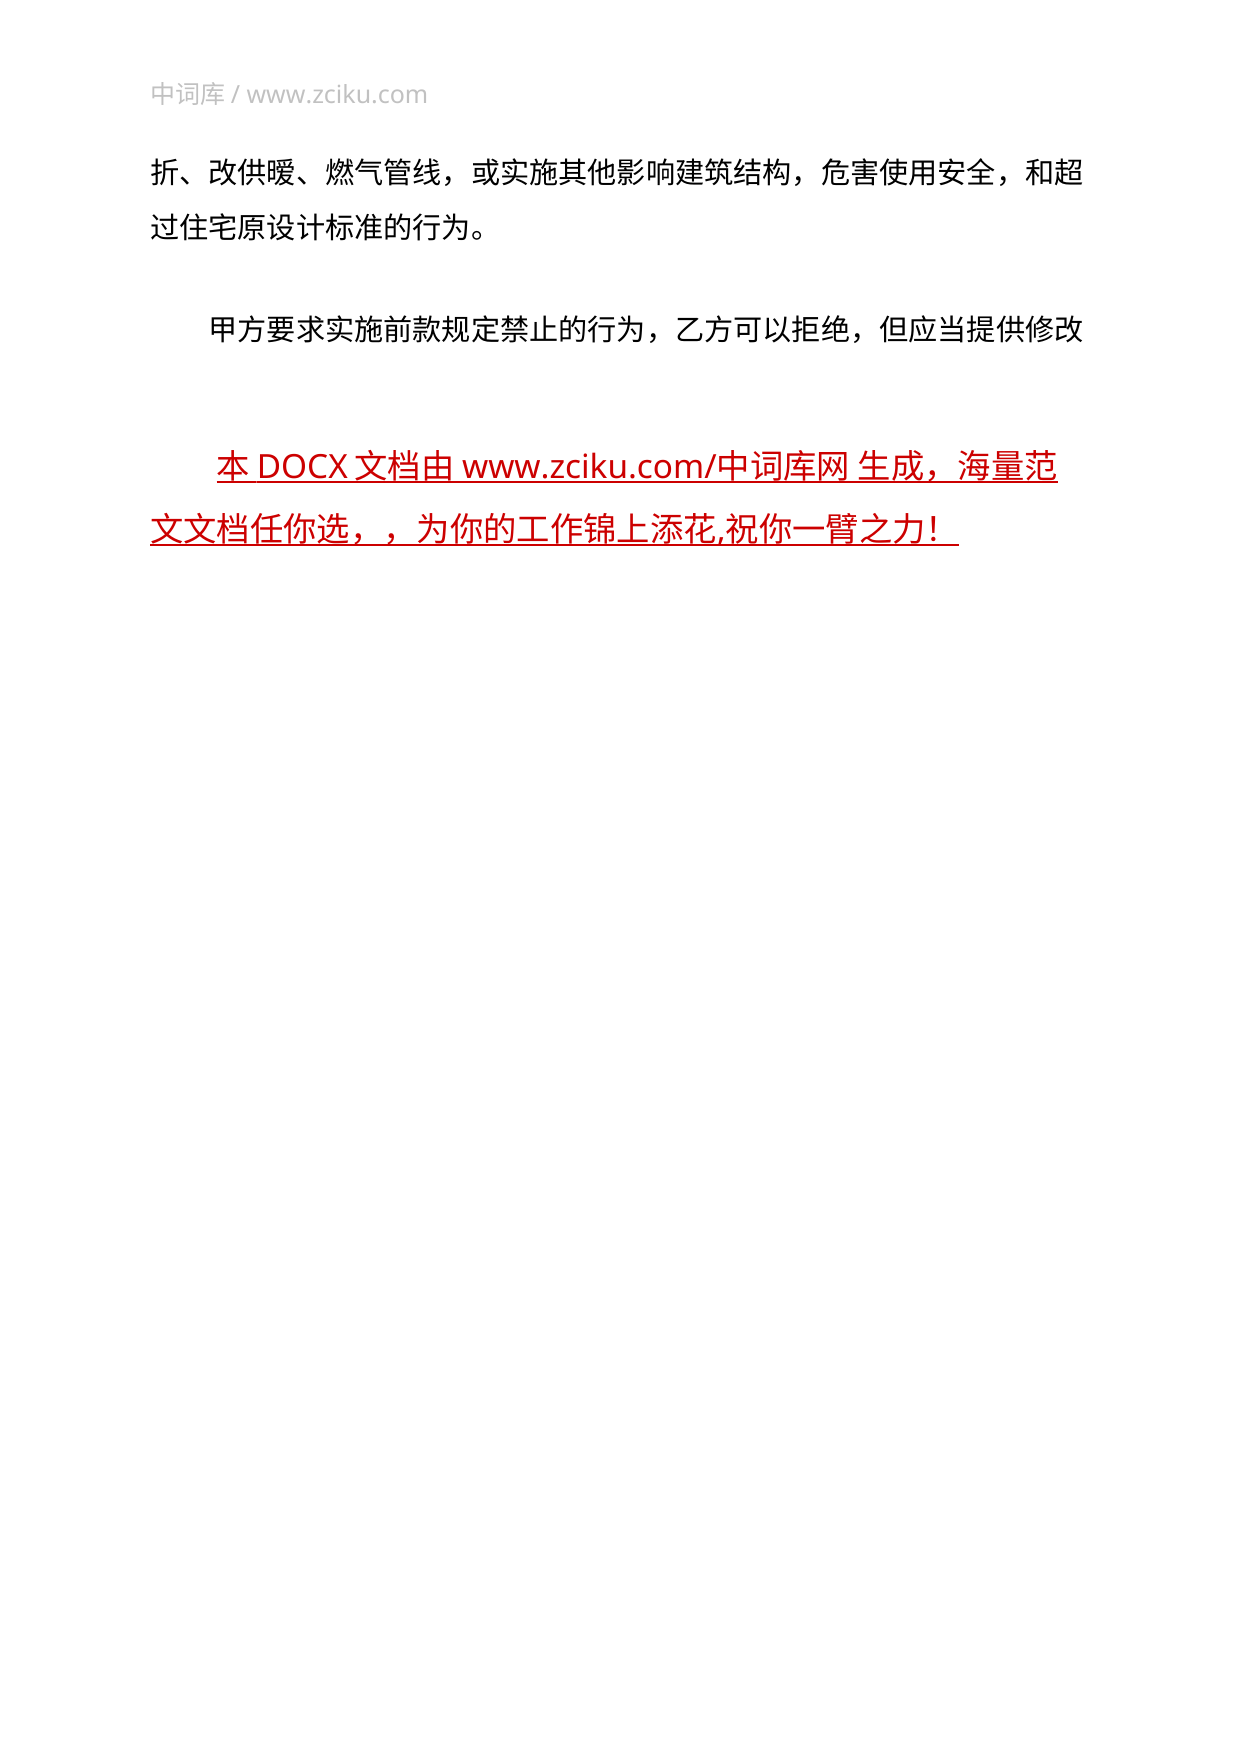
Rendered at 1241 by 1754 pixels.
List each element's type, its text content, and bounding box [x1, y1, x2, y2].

text 甲方要求实施前款规定禁止的行为，乙方可以拒绝，但应当提供修改 [150, 307, 1090, 349]
text 本DOCX文档由 www.zciku.com/中词库网 生成，海量范文文档任你选，，为你的工作锦上添花,祝你一臂之力！ [150, 440, 1090, 551]
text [150, 150, 1090, 247]
